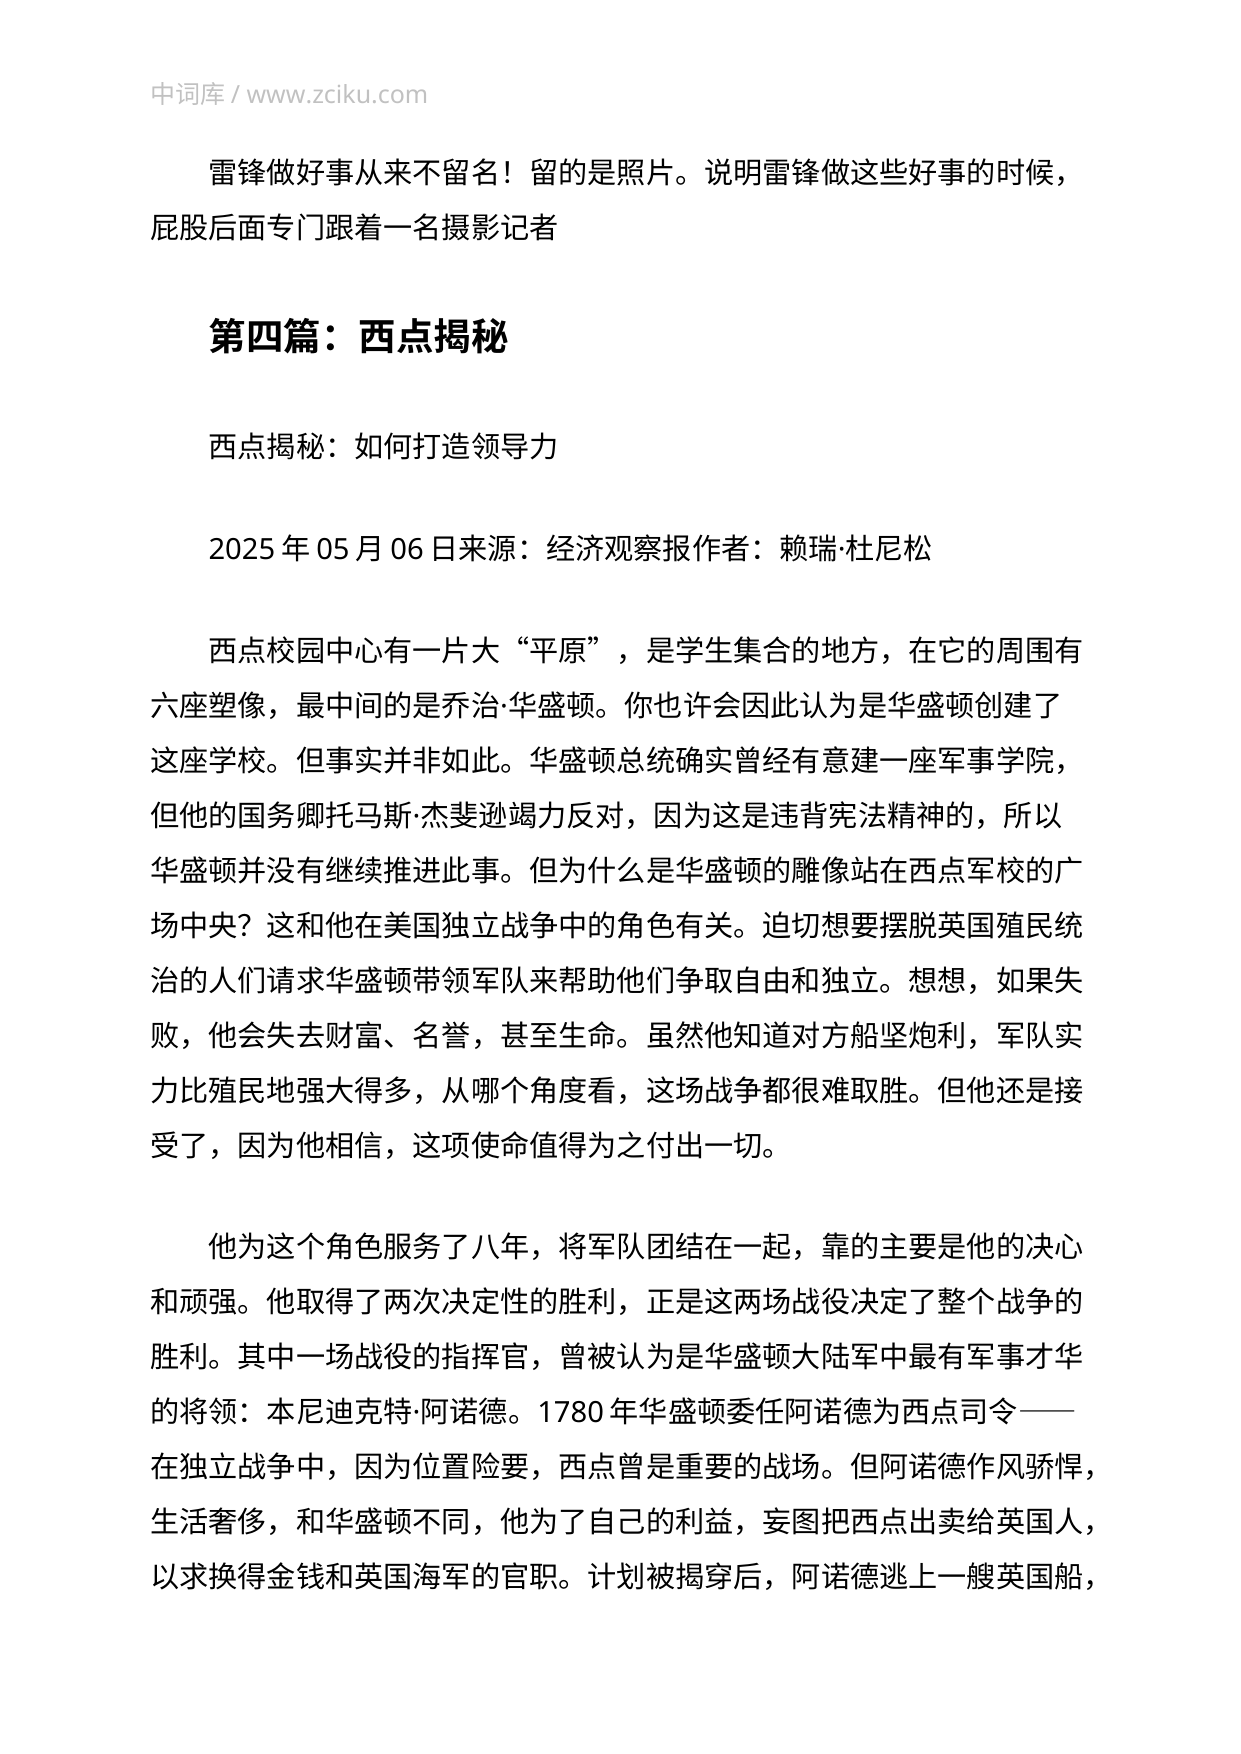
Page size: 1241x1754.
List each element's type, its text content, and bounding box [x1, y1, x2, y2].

text 西点校园中心有一片大“平原”，是学生集合的地方，在它的周围有六座塑像，最中间的是乔治·华盛顿。你也许会因此认为是华盛顿创建了这座学校。但事实并非如此。华盛顿总统确实曾经有意建一座军事学院，但他的国务卿托马斯·杰斐逊竭力反对，因为这是违背宪法精神的，所以华盛顿并没有继续推进此事。但为什么是华盛顿的雕像站在西点军校的广场中央？这和他在美国独立战争中的角色有关。迫切想要摆脱英国殖民统治的人们请求华盛顿带领军队来帮助他们争取自由和独立。想想，如果失败，他会失去财富、名誉，甚至生命。虽然他知道对方船坚炮利，军队实力比殖民地强大得多，从哪个角度看，这场战争都很难取胜。但他还是接受了，因为他相信，这项使命值得为之付出一切。 [150, 628, 1090, 1164]
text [150, 1224, 1090, 1596]
text 西点揭秘：如何打造领导力 [150, 424, 1090, 466]
text 雷锋做好事从来不留名！留的是照片。说明雷锋做这些好事的时候，屁股后面专门跟着一名摄影记者 [150, 150, 1090, 247]
text 第四篇：西点揭秘 [150, 307, 1090, 361]
text 2025年05月06日来源：经济观察报作者：赖瑞·杜尼松 [150, 526, 1090, 568]
